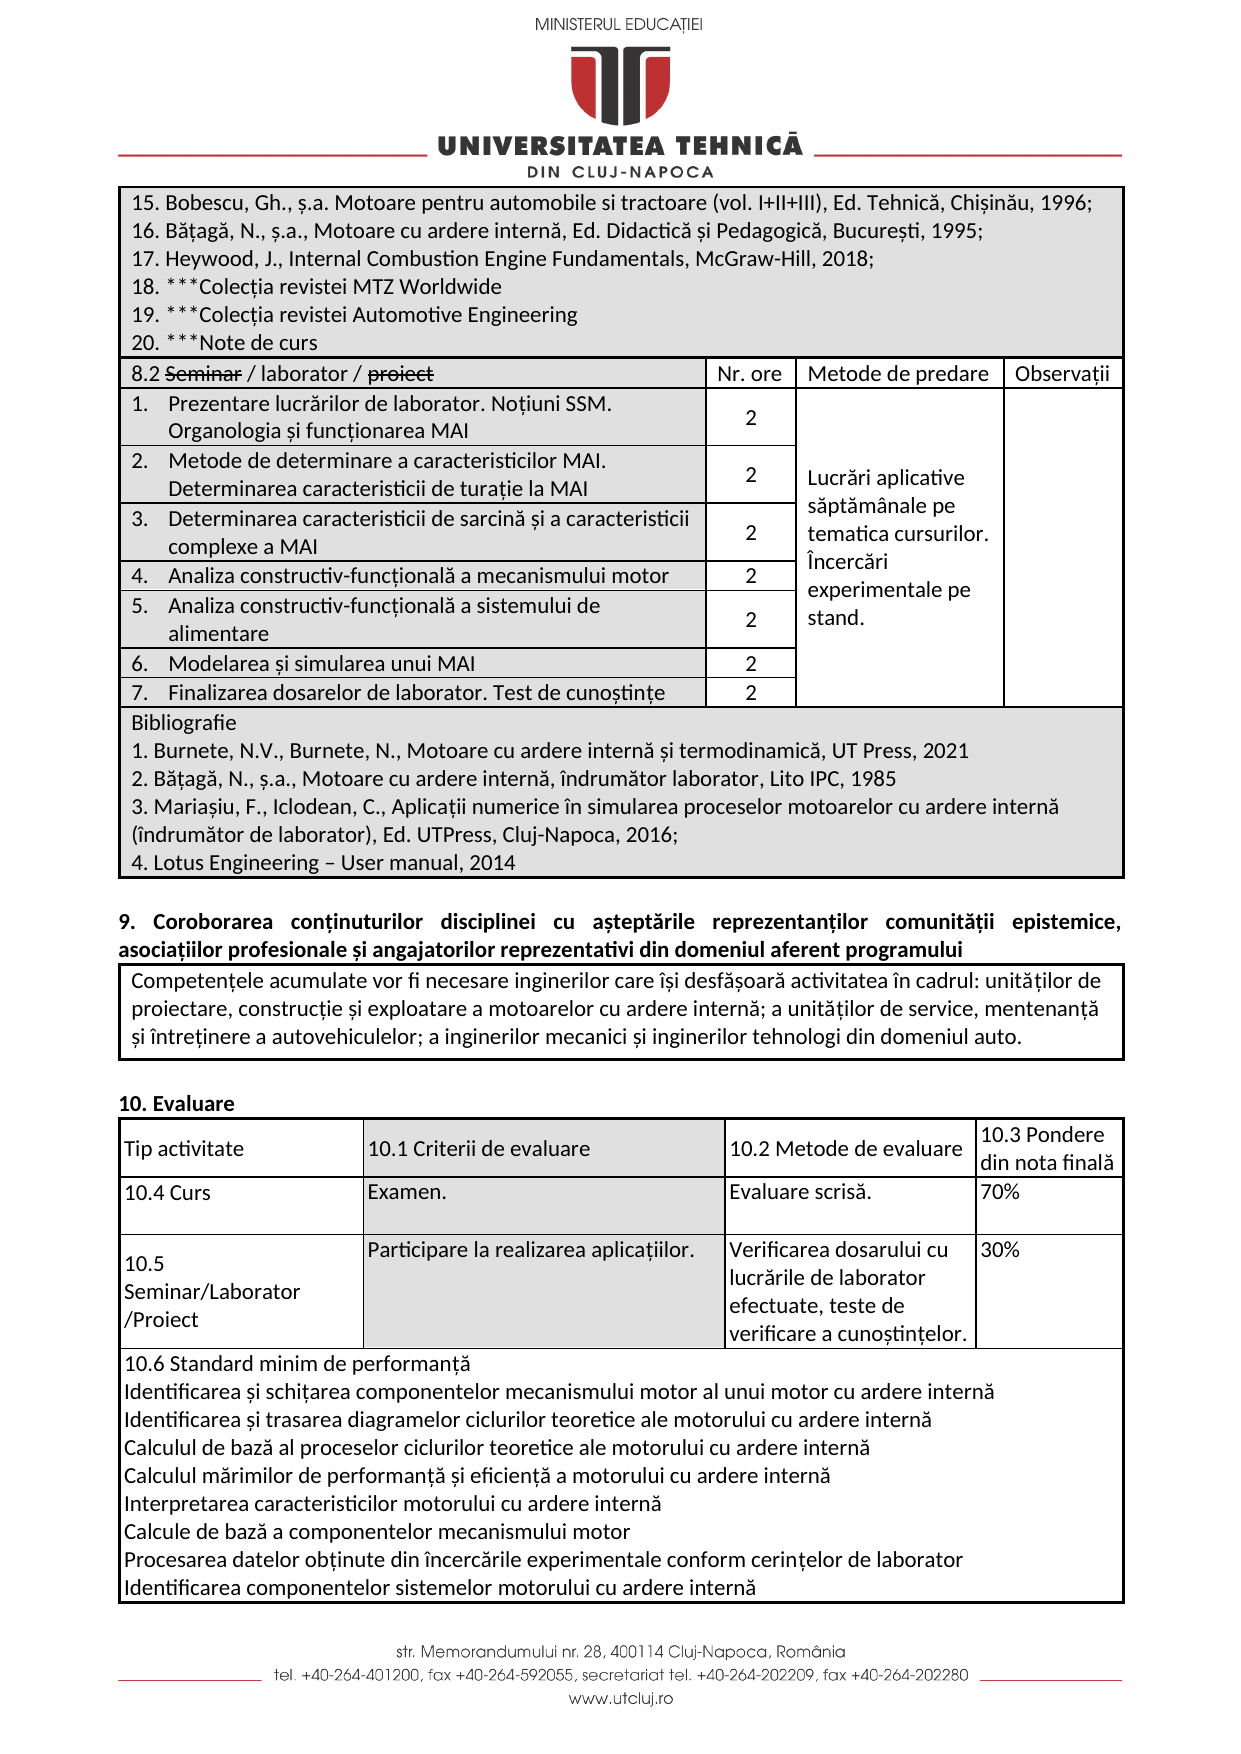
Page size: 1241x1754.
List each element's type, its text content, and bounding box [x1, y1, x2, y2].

table_header 10.2 Metode de evaluare [726, 1120, 975, 1176]
table_cell Modelarea și simularea unui MAI [121, 649, 705, 677]
table_cell Observaţii [1005, 359, 1122, 387]
table_cell Participare la realizarea aplicațiilor. [364, 1235, 724, 1347]
table_cell Bibliografie 1. Burnete, N.V., Burnete, N., Motoare cu ardere internă și termodinamică, UT Press, 2021 2. Băţagă, N., ș.a., Motoare cu ardere internă, îndrumător laborator, Lito IPC, 1985 3. Mariaşiu, F., Iclodean, C., Aplicații numerice în simularea proceselor motoarelor cu ardere internă (îndrumător de laborator), Ed. UTPress, Cluj-Napoca, 2016; 4. Lotus Engineering – User manual, 2014 [121, 708, 1122, 876]
table_header Tip activitate [121, 1120, 363, 1176]
picture [118, 14, 1123, 178]
table_cell Nr. ore [707, 359, 795, 387]
table_cell 2 [707, 591, 795, 647]
table_cell 2 [707, 678, 795, 706]
table_cell 2 [707, 389, 795, 445]
table_cell Analiza constructiv-funcțională a sistemului de alimentare [121, 591, 705, 647]
table_cell Analiza constructiv-funcțională a mecanismului motor [121, 562, 705, 589]
table_cell [1005, 389, 1122, 706]
table_cell 10.5 Seminar/Laborator /Proiect [121, 1235, 363, 1347]
table_header Competențele acumulate vor fi necesare inginerilor care își desfășoară activitatea în cadrul: unităților de proiectare, construcție și exploatare a motoarelor cu ardere internă; a unităților de service, mentenanță și întreținere a autovehiculelor; a inginerilor mecanici și inginerilor tehnologi din domeniul auto. [121, 966, 1122, 1058]
table_cell Finalizarea dosarelor de laborator. Test de cunoștințe [121, 678, 705, 706]
picture [118, 1645, 1123, 1707]
table_cell 70% [977, 1178, 1122, 1234]
table_cell 2 [707, 446, 795, 502]
table_header 10.1 Criterii de evaluare [364, 1120, 724, 1176]
table_cell Determinarea caracteristicii de sarcină și a caracteristicii complexe a MAI [121, 504, 705, 560]
table_cell Prezentare lucrărilor de laborator. Noțiuni SSM. Organologia și funcționarea MAI [121, 389, 705, 445]
text 10. Evaluare [118, 1089, 1122, 1117]
table_cell Evaluare scrisă. [726, 1178, 975, 1234]
table_cell Metode de predare [797, 359, 1003, 387]
table_cell Lucrări aplicative săptămânale pe tematica cursurilor. Încercări experimentale pe stand. [797, 389, 1003, 706]
table_cell 8.2 Seminar / laborator / proiect [121, 359, 705, 387]
table_cell 2 [707, 562, 795, 589]
table_cell 2 [707, 504, 795, 560]
table_cell 2 [707, 649, 795, 677]
table_cell Examen. [364, 1178, 724, 1234]
table_cell 30% [977, 1235, 1122, 1347]
text 9. Coroborarea conţinuturilor disciplinei cu aşteptările reprezentanţilor comunităţii epistemice, asociaţiilor profesionale şi angajatorilor reprezentativi din domeniul aferent programului [118, 907, 1122, 963]
table_cell Metode de determinare a caracteristicilor MAI. Determinarea caracteristicii de turație la MAI [121, 446, 705, 502]
